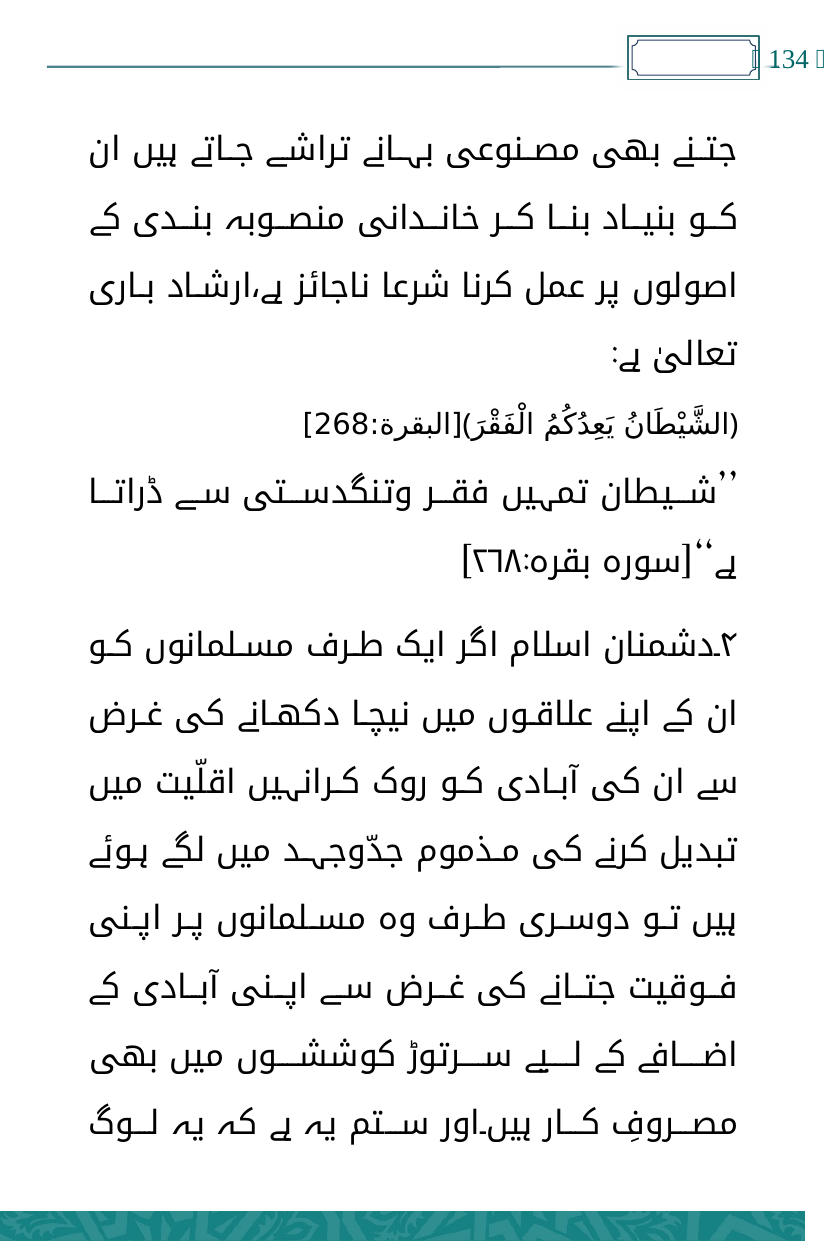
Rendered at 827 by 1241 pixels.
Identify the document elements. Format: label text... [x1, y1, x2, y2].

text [89, 118, 738, 386]
text ﴿الشَّيْطَانُ يَعِدُكُمُ الْفَقْرَ﴾[البقرة:268] [89, 408, 738, 442]
text ’’شیطان تمہیں فقر وتنگدستی سے ڈراتا ہے‘‘[سورہ بقرہ:۲۶۸] [89, 461, 738, 592]
picture [0, 1211, 805, 1241]
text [89, 614, 738, 1155]
